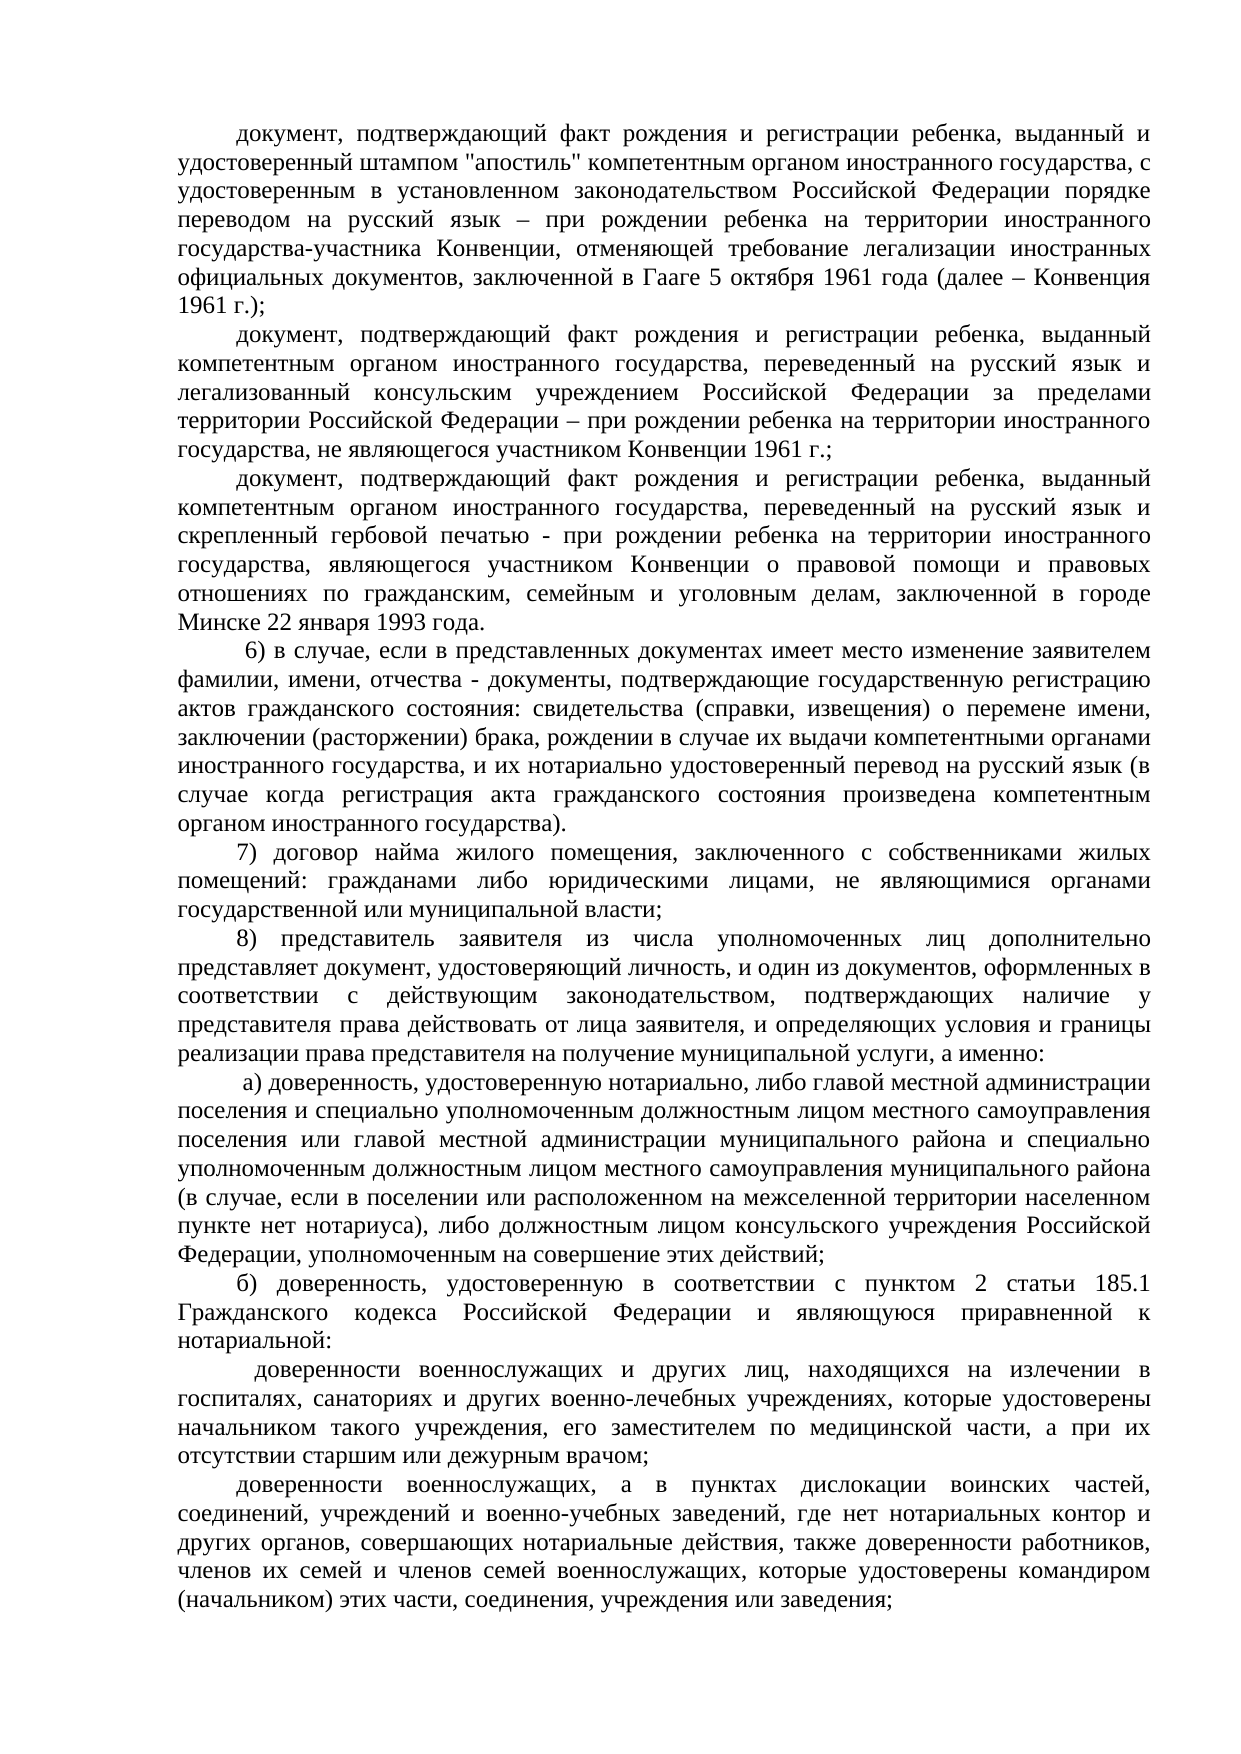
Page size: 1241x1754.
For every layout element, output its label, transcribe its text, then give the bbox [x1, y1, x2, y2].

text 7) договор найма жилого помещения, заключенного с собственниками жилых помещений: гражданами либо юридическими лицами, не являющимися органами государственной или муниципальной власти; [177, 837, 1152, 923]
text доверенности военнослужащих и других лиц, находящихся на излечении в госпиталях, санаториях и других военно-лечебных учреждениях, которые удостоверены начальником такого учреждения, его заместителем по медицинской части, а при их отсутствии старшим или дежурным врачом; [177, 1354, 1152, 1469]
text документ, подтверждающий факт рождения и регистрации ребенка, выданный компетентным органом иностранного государства, переведенный на русский язык и скрепленный гербовой печатью - при рождении ребенка на территории иностранного государства, являющегося участником Конвенции о правовой помощи и правовых отношениях по гражданским, семейным и уголовным делам, заключенной в городе Минске 22 января 1993 года. [177, 463, 1152, 636]
text 8) представитель заявителя из числа уполномоченных лиц дополнительно представляет документ, удостоверяющий личность, и один из документов, оформленных в соответствии с действующим законодательством, подтверждающих наличие у представителя права действовать от лица заявителя, и определяющих условия и границы реализации права представителя на получение муниципальной услуги, а именно: [177, 923, 1152, 1067]
text документ, подтверждающий факт рождения и регистрации ребенка, выданный компетентным органом иностранного государства, переведенный на русский язык и легализованный консульским учреждением Российской Федерации за пределами территории Российской Федерации – при рождении ребенка на территории иностранного государства, не являющегося участником Конвенции 1961 г.; [177, 319, 1152, 463]
text а) доверенность, удостоверенную нотариально, либо главой местной администрации поселения и специально уполномоченным должностным лицом местного самоуправления поселения или главой местной администрации муниципального района и специально уполномоченным должностным лицом местного самоуправления муниципального района (в случае, если в поселении или расположенном на межселенной территории населенном пункте нет нотариуса), либо должностным лицом консульского учреждения Российской Федерации, уполномоченным на совершение этих действий; [177, 1067, 1152, 1268]
text б) доверенность, удостоверенную в соответствии с пунктом 2 статьи 185.1 Гражданского кодекса Российской Федерации и являющуюся приравненной к нотариальной: [177, 1268, 1152, 1354]
text доверенности военнослужащих, а в пунктах дислокации воинских частей, соединений, учреждений и военно-учебных заведений, где нет нотариальных контор и других органов, совершающих нотариальные действия, также доверенности работников, членов их семей и членов семей военнослужащих, которые удостоверены командиром (начальником) этих части, соединения, учреждения или заведения; [177, 1469, 1152, 1613]
text 6) в случае, если в представленных документах имеет место изменение заявителем фамилии, имени, отчества - документы, подтверждающие государственную регистрацию актов гражданского состояния: свидетельства (справки, извещения) о перемене имени, заключении (расторжении) брака, рождении в случае их выдачи компетентными органами иностранного государства, и их нотариально удостоверенный перевод на русский язык (в случае когда регистрация акта гражданского состояния произведена компетентным органом иностранного государства). [177, 636, 1152, 837]
text документ, подтверждающий факт рождения и регистрации ребенка, выданный и удостоверенный штампом "апостиль" компетентным органом иностранного государства, с удостоверенным в установленном законодательством Российской Федерации порядке переводом на русский язык – при рождении ребенка на территории иностранного государства-участника Конвенции, отменяющей требование легализации иностранных официальных документов, заключенной в Гааге 5 октября 1961 года (далее – Конвенция 1961 г.); [177, 118, 1152, 319]
